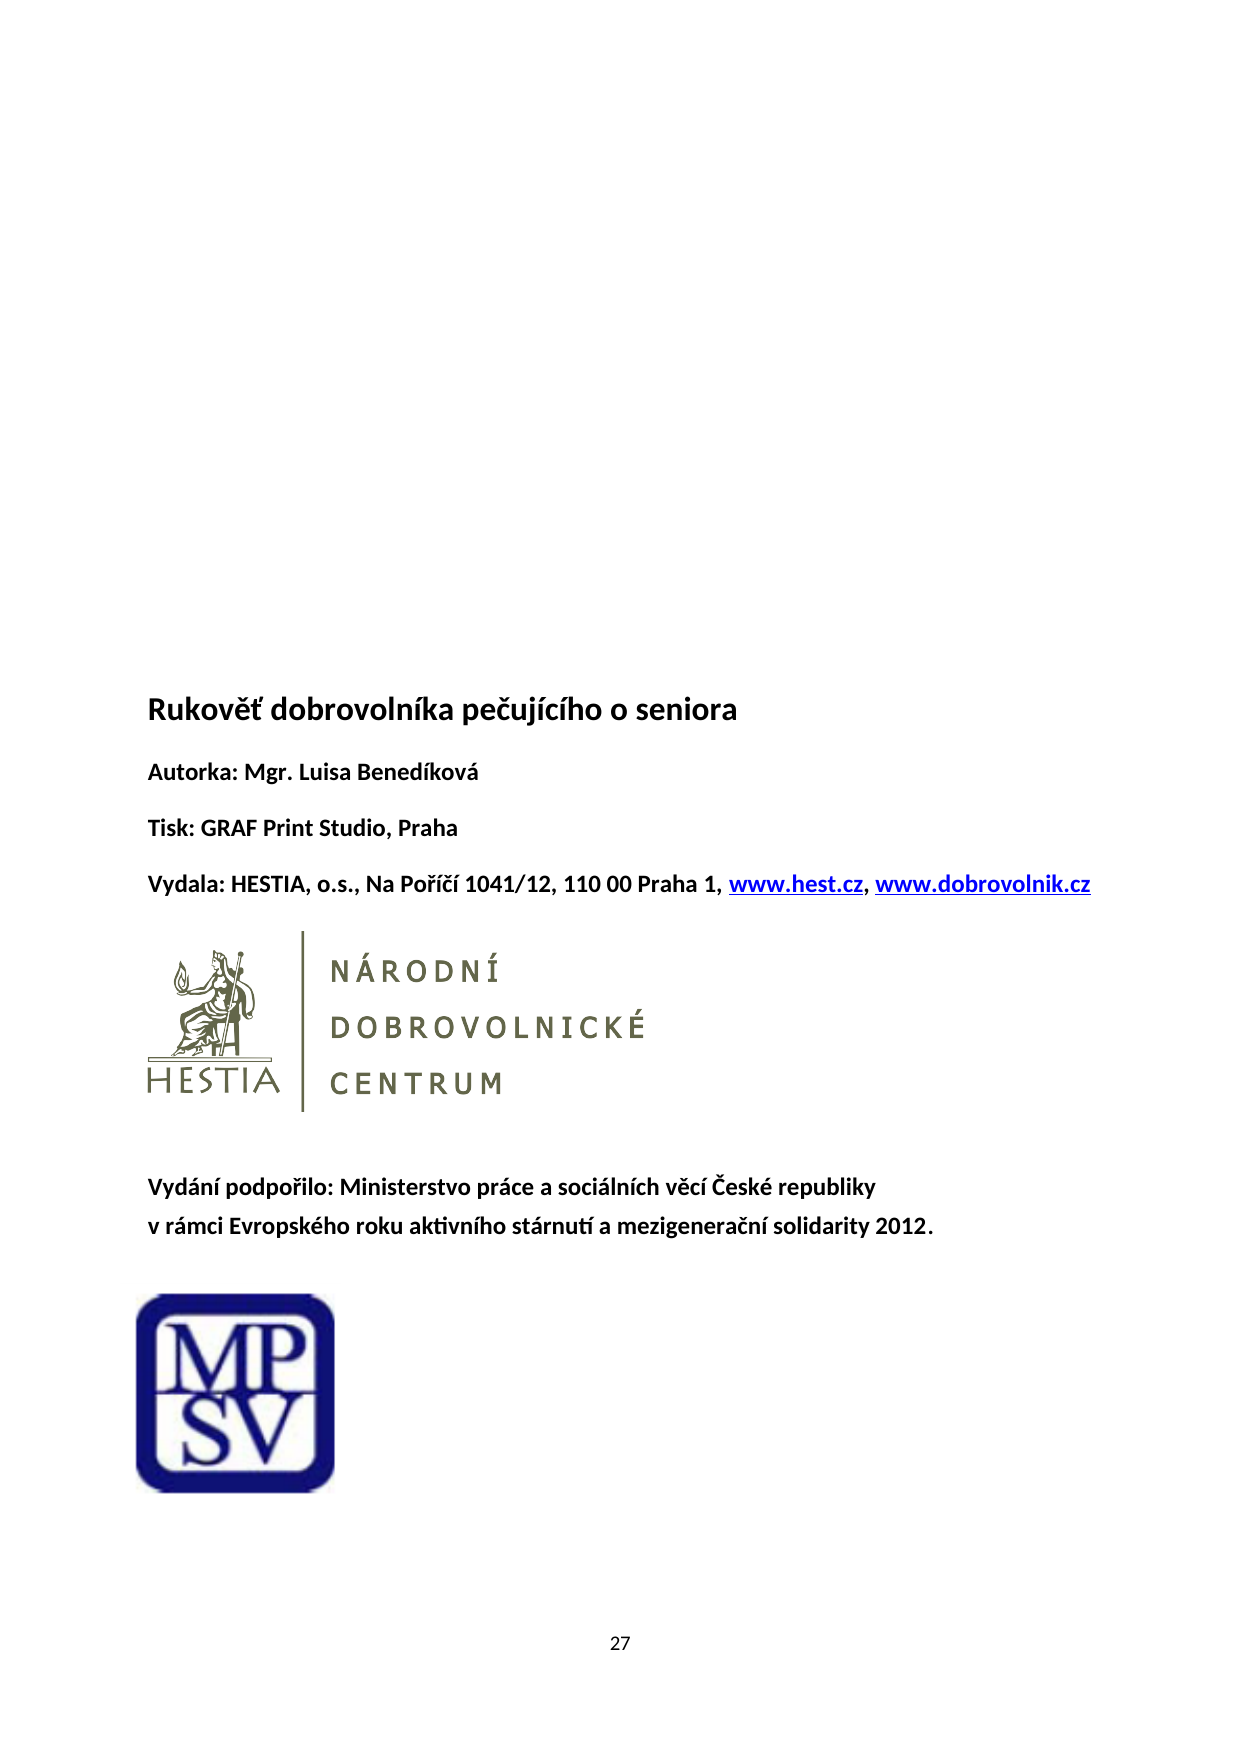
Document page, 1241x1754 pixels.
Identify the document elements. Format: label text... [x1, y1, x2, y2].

text Vydala: HESTIA, o.s., Na Poříčí 1041/12, 110 00 Praha 1, www.hest.cz, www.dobrovolnik.cz [148, 868, 1093, 898]
picture [147, 931, 644, 1112]
text Vydání podpořilo: Ministerstvo práce a sociálních věcí České republiky v rámci Evropského roku aktivního stárnutí a mezigenerační solidarity 2012. [148, 1171, 1093, 1242]
text Tisk: GRAF Print Studio, Praha [148, 812, 1093, 842]
text Rukověť dobrovolníka pečujícího o seniora [148, 688, 1093, 729]
text Autorka: Mgr. Luisa Benedíková [148, 756, 1093, 787]
